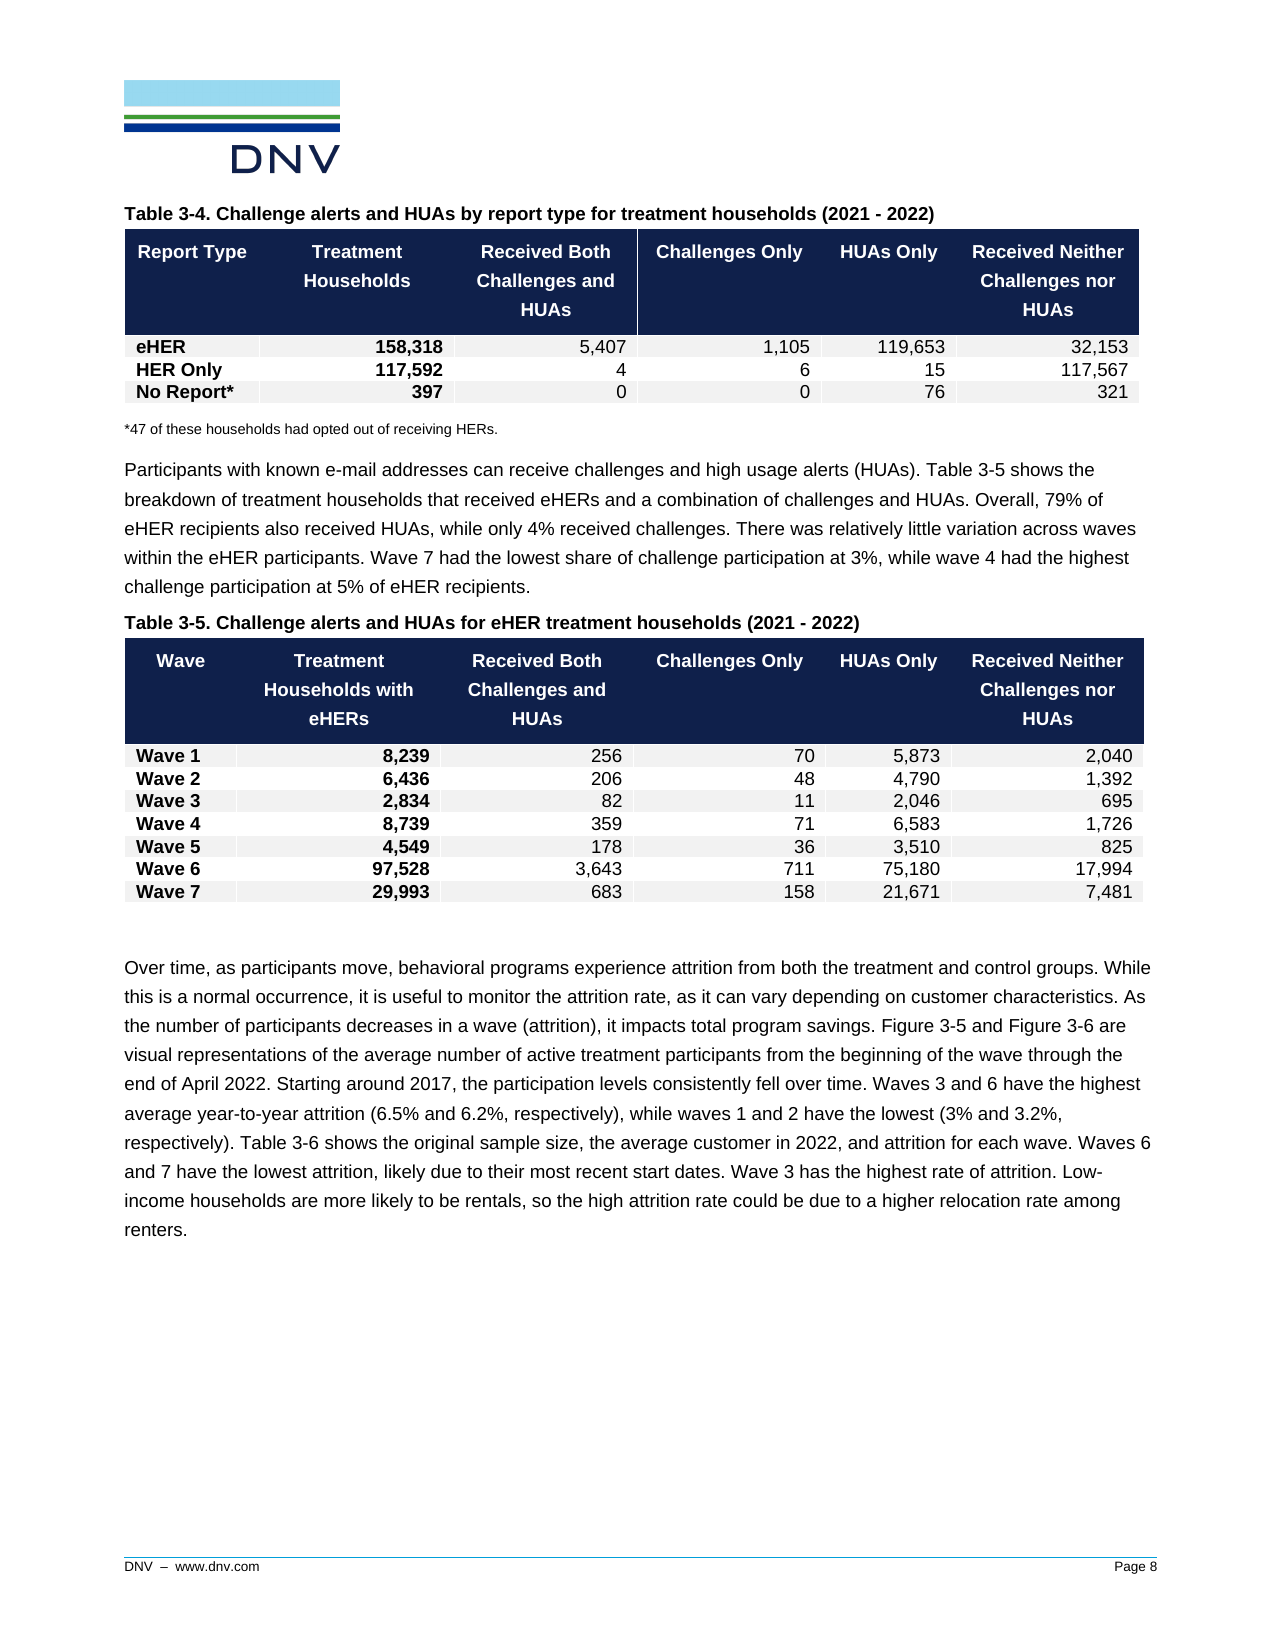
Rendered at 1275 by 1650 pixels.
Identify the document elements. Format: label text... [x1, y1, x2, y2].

table_header HUAs Only [826, 638, 951, 744]
table_cell HER Only [125, 359, 259, 380]
table_cell 158 [634, 881, 825, 902]
table_cell 206 [441, 768, 633, 789]
table_cell 2,040 [952, 745, 1143, 767]
table_cell 683 [441, 881, 633, 902]
table_cell 29,993 [237, 881, 440, 902]
table_cell 71 [634, 813, 825, 834]
table_header Wave [125, 638, 237, 744]
table_cell 5,873 [826, 745, 951, 767]
table_cell 5,407 [455, 336, 637, 357]
table_cell 4 [455, 359, 637, 380]
table_cell 256 [441, 745, 633, 767]
table_cell 1,392 [952, 768, 1143, 789]
table_cell 4,790 [826, 768, 951, 789]
table_cell Wave 3 [125, 790, 236, 812]
table_cell 76 [822, 381, 956, 403]
table_cell 825 [952, 836, 1143, 857]
table_cell Wave 4 [125, 813, 236, 834]
table_cell 8,239 [237, 745, 440, 767]
table_cell 75,180 [826, 858, 951, 880]
table_cell Wave 5 [125, 836, 236, 857]
table_cell 397 [260, 381, 454, 403]
table_cell 359 [441, 813, 633, 834]
table_cell 48 [634, 768, 825, 789]
table_cell 158,318 [260, 336, 454, 357]
table_cell 6,436 [237, 768, 440, 789]
table_cell 2,834 [237, 790, 440, 812]
table_cell 97,528 [237, 858, 440, 880]
table_header Received Neither Challenges nor HUAs [956, 229, 1139, 335]
picture [124, 80, 367, 201]
table_cell 3,510 [826, 836, 951, 857]
table_cell 32,153 [957, 336, 1139, 357]
table_cell 36 [634, 836, 825, 857]
table_cell 117,567 [957, 359, 1139, 380]
table_cell 7,481 [952, 881, 1143, 902]
table_cell 17,994 [952, 858, 1143, 880]
table_header Received Both Challenges and HUAs [454, 229, 637, 335]
table_cell 711 [634, 858, 825, 880]
table_header Report Type [125, 229, 260, 335]
table_cell 178 [441, 836, 633, 857]
table_cell 0 [455, 381, 637, 403]
table_header Challenges Only [633, 638, 826, 744]
table_cell 15 [822, 359, 956, 380]
table_cell Wave 7 [125, 881, 236, 902]
table_cell 2,046 [826, 790, 951, 812]
table_header Received Both Challenges and HUAs [441, 638, 633, 744]
table_cell eHER [125, 336, 259, 357]
table_cell 1,726 [952, 813, 1143, 834]
table_header HUAs Only [821, 229, 956, 335]
table_cell 70 [634, 745, 825, 767]
table_cell 6,583 [826, 813, 951, 834]
table_cell 3,643 [441, 858, 633, 880]
table_cell 695 [952, 790, 1143, 812]
table_cell 1,105 [638, 336, 821, 357]
table_cell Wave 1 [125, 745, 236, 767]
table_cell 21,671 [826, 881, 951, 902]
table_cell 4,549 [237, 836, 440, 857]
table_cell Wave 2 [125, 768, 236, 789]
table_cell 119,653 [822, 336, 956, 357]
table_cell 11 [634, 790, 825, 812]
table_cell 6 [638, 359, 821, 380]
table_header Challenges Only [638, 229, 821, 335]
table_cell No Report* [125, 381, 259, 403]
text *47 of these households had opted out of receiving HERs. [124, 408, 1157, 437]
table_header Treatment Households with eHERs [237, 638, 441, 744]
table_cell 8,739 [237, 813, 440, 834]
table_header Received Neither Challenges nor HUAs [951, 638, 1144, 744]
table_cell 82 [441, 790, 633, 812]
table_cell 117,592 [260, 359, 454, 380]
table_header Treatment Households [260, 229, 454, 335]
table_cell Wave 6 [125, 858, 236, 880]
table_cell 321 [957, 381, 1139, 403]
table_cell 0 [638, 381, 821, 403]
